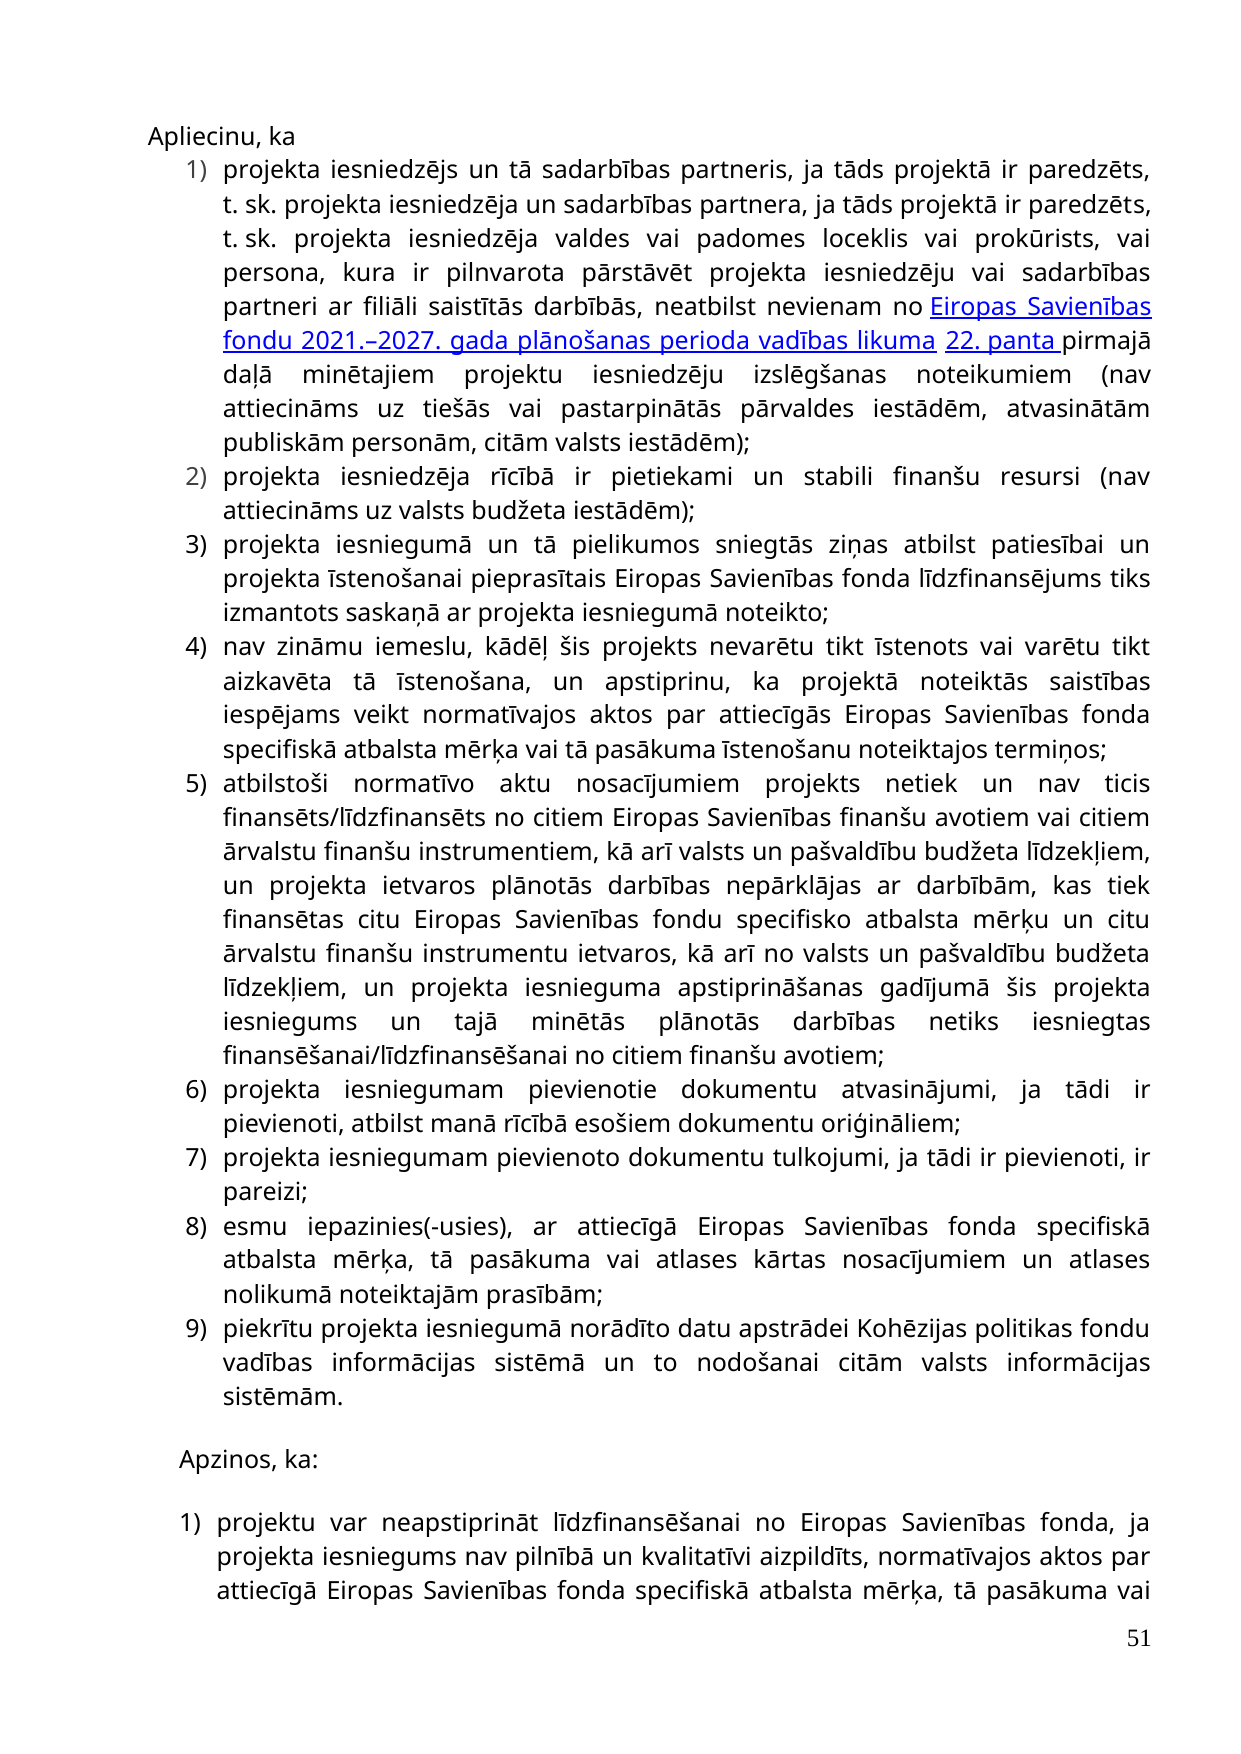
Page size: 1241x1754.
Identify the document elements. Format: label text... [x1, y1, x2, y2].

list projekta iesniedzējs un tā sadarbības partneris, ja tāds projektā ir paredzēts, t. sk. projekta iesniedzēja un sadarbības partnera, ja tāds projektā ir paredzēts, t. sk. projekta iesniedzēja valdes vai padomes loceklis vai prokūrists, vai persona, kura ir pilnvarota pārstāvēt projekta iesniedzēju vai sadarbības partneri ar filiāli saistītās darbībās, neatbilst nevienam no Eiropas Savienības fondu 2021.–2027. gada plānošanas perioda vadības likuma 22. panta pirmajā daļā minētajiem projektu iesniedzēju izslēgšanas noteikumiem (nav attiecināms uz tiešās vai pastarpinātās pārvaldes iestādēm, atvasinātām publiskām personām, citām valsts iestādēm); [185, 152, 1152, 459]
list projekta iesniedzēja rīcībā ir pietiekami un stabili finanšu resursi (nav attiecināms uz valsts budžeta iestādēm); [185, 459, 1152, 527]
list projekta iesniegumam pievienotie dokumentu atvasinājumi, ja tādi ir pievienoti, atbilst manā rīcībā esošiem dokumentu oriģināliem; [185, 1072, 1152, 1140]
list atbilstoši normatīvo aktu nosacījumiem projekts netiek un nav ticis finansēts/līdzfinansēts no citiem Eiropas Savienības finanšu avotiem vai citiem ārvalstu finanšu instrumentiem, kā arī valsts un pašvaldību budžeta līdzekļiem, un projekta ietvaros plānotās darbības nepārklājas ar darbībām, kas tiek finansētas citu Eiropas Savienības fondu specifisko atbalsta mērķu un citu ārvalstu finanšu instrumentu ietvaros, kā arī no valsts un pašvaldību budžeta līdzekļiem, un projekta iesnieguma apstiprināšanas gadījumā šis projekta iesniegums un tajā minētās plānotās darbības netiks iesniegtas finansēšanai/līdzfinansēšanai no citiem finanšu avotiem; [185, 765, 1152, 1072]
list piekrītu projekta iesniegumā norādīto datu apstrādei Kohēzijas politikas fondu vadības informācijas sistēmā un to nodošanai citām valsts informācijas sistēmām. [185, 1310, 1152, 1412]
list projekta iesniegumā un tā pielikumos sniegtās ziņas atbilst patiesībai un projekta īstenošanai pieprasītais Eiropas Savienības fonda līdzfinansējums tiks izmantots saskaņā ar projekta iesniegumā noteikto; [185, 527, 1152, 629]
text Apzinos, ka: [148, 1442, 1152, 1476]
text Apliecinu, ka [148, 118, 1152, 152]
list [179, 1505, 1152, 1607]
list esmu iepazinies(-usies), ar attiecīgā Eiropas Savienības fonda specifiskā atbalsta mērķa, tā pasākuma vai atlases kārtas nosacījumiem un atlases nolikumā noteiktajām prasībām; [185, 1208, 1152, 1310]
list nav zināmu iemeslu, kādēļ šis projekts nevarētu tikt īstenots vai varētu tikt aizkavēta tā īstenošana, un apstiprinu, ka projektā noteiktās saistības iespējams veikt normatīvajos aktos par attiecīgās Eiropas Savienības fonda specifiskā atbalsta mērķa vai tā pasākuma īstenošanu noteiktajos termiņos; [185, 629, 1152, 765]
list projekta iesniegumam pievienoto dokumentu tulkojumi, ja tādi ir pievienoti, ir pareizi; [185, 1140, 1152, 1208]
